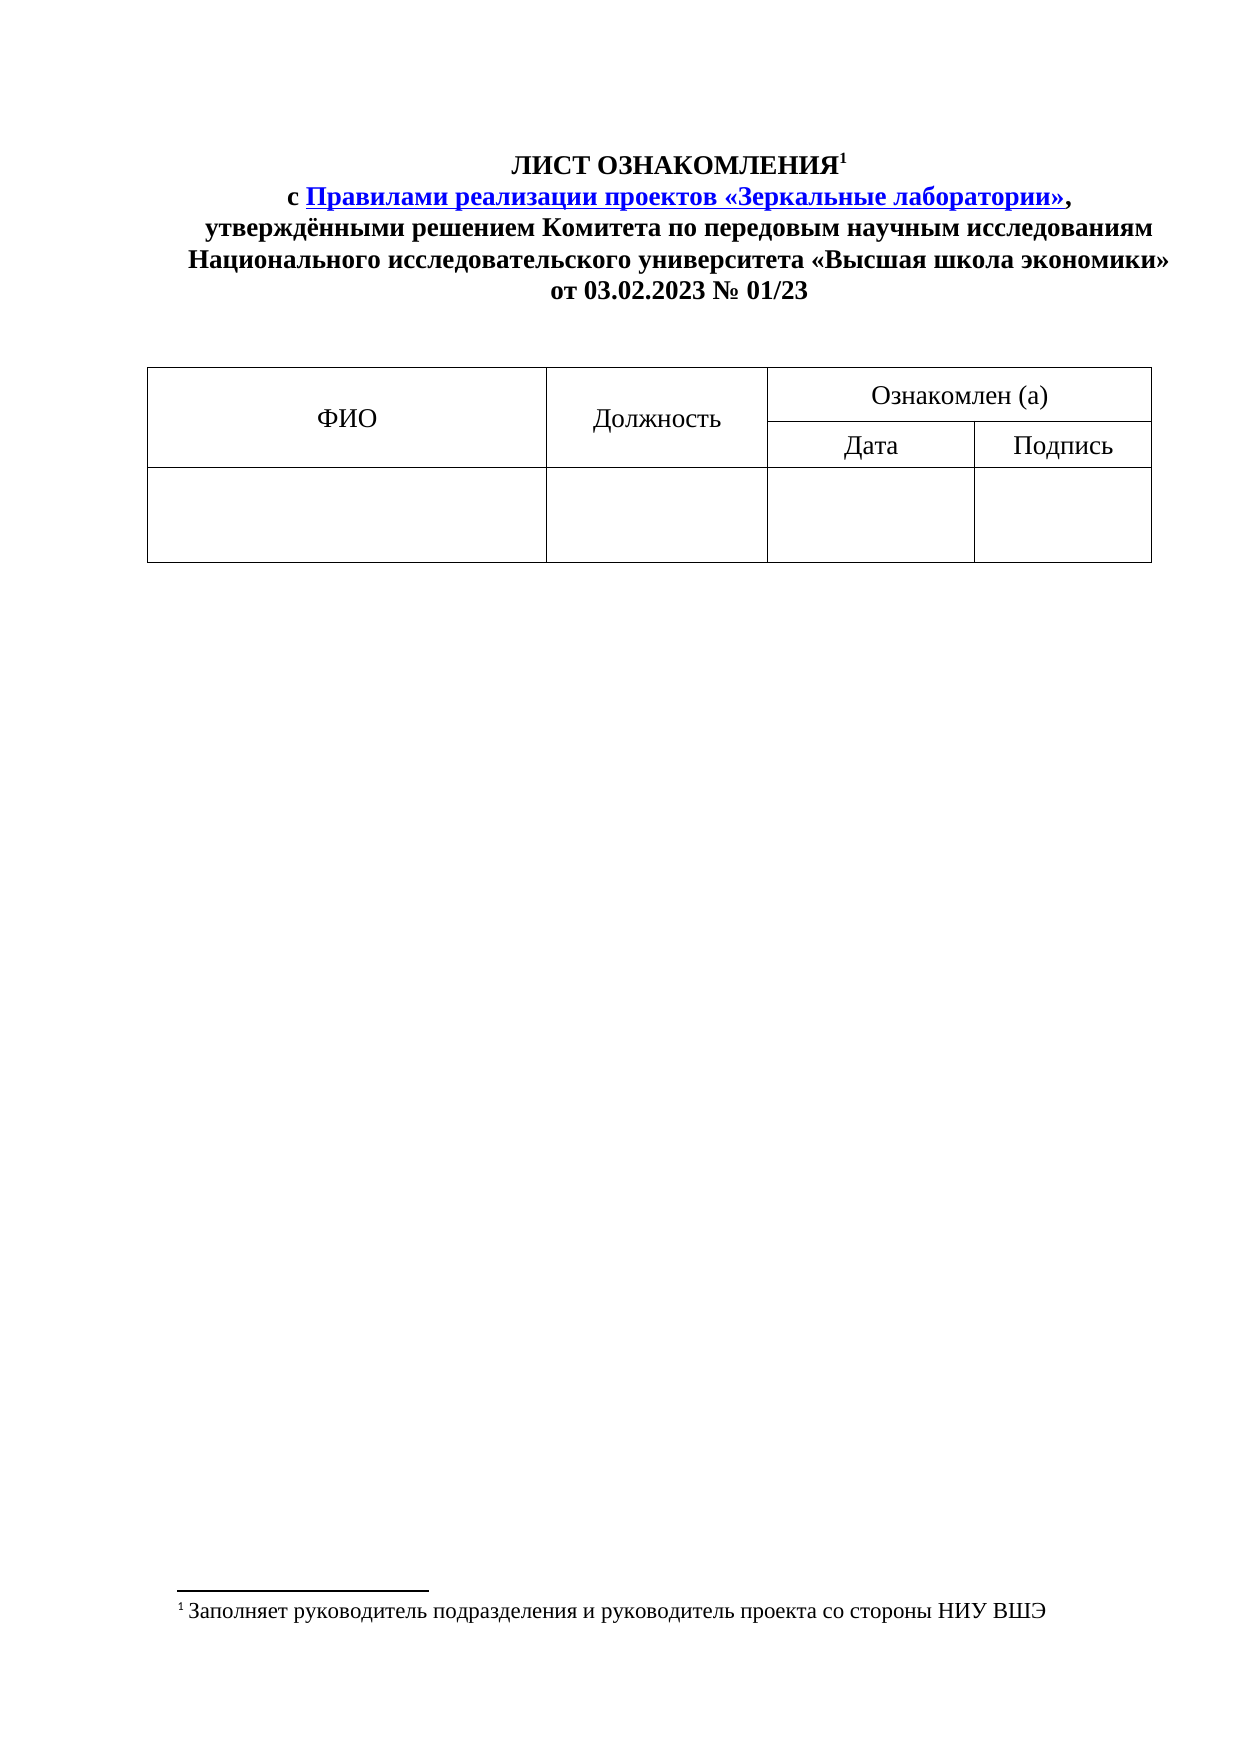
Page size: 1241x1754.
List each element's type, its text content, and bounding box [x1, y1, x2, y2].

table_cell [975, 468, 1151, 562]
text утверждёнными решением Комитета по передовым научным исследованиям Национального исследовательского университета «Высшая школа экономики» от 03.02.2023 № 01/23 [177, 212, 1181, 305]
table_cell Подпись [975, 422, 1151, 467]
table_header Должность [547, 368, 767, 467]
table_header Ознакомлен (а) [768, 368, 1151, 421]
table_cell [768, 468, 974, 562]
table_header ФИО [148, 368, 546, 467]
table_cell [547, 468, 767, 562]
text ЛИСТ ОЗНАКОМЛЕНИЯ [177, 149, 1181, 180]
table_cell Дата [768, 422, 974, 467]
text с Правилами реализации проектов «Зеркальные лаборатории», [177, 180, 1181, 212]
table_cell [148, 468, 546, 562]
